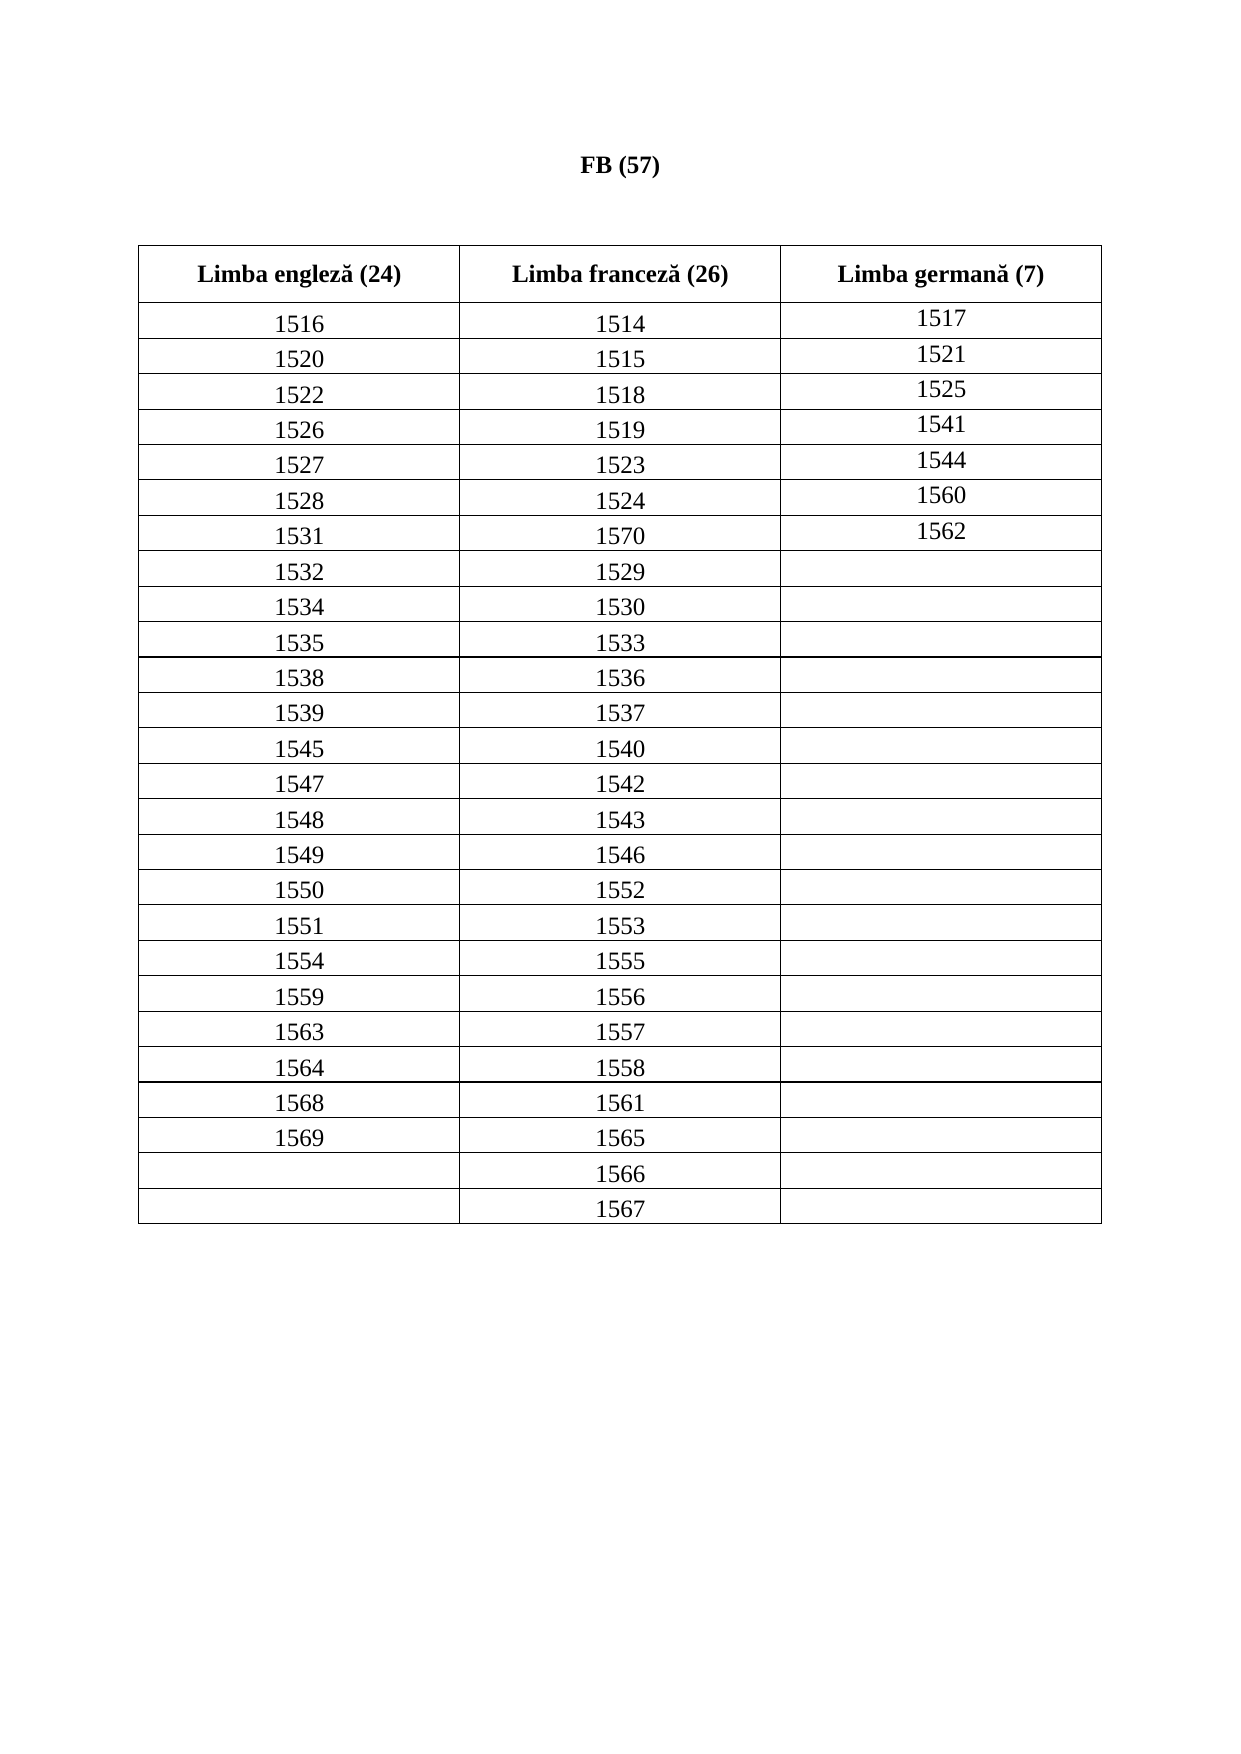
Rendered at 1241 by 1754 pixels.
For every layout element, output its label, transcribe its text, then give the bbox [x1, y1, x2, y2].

table_cell 1536 [460, 658, 780, 692]
table_cell 1550 [139, 870, 459, 904]
table_cell [781, 1047, 1101, 1081]
table_cell 1517 [781, 303, 1101, 338]
table_cell [781, 976, 1101, 1011]
table_cell [781, 693, 1101, 727]
table_cell 1561 [460, 1083, 780, 1117]
table_cell [781, 1118, 1101, 1152]
table_cell 1558 [460, 1047, 780, 1081]
table_cell 1567 [460, 1189, 780, 1223]
table_cell 1562 [781, 516, 1101, 550]
table_cell 1552 [460, 870, 780, 904]
table_cell [781, 905, 1101, 940]
table_cell [781, 551, 1101, 586]
table_cell 1542 [460, 764, 780, 798]
table_cell 1551 [139, 905, 459, 940]
table_cell [139, 1189, 459, 1223]
table_cell 1568 [139, 1083, 459, 1117]
table_cell 1518 [460, 374, 780, 408]
table_cell 1521 [781, 339, 1101, 373]
table_cell 1531 [139, 516, 459, 550]
table_cell [781, 1189, 1101, 1223]
table_cell [781, 870, 1101, 904]
table_cell 1559 [139, 976, 459, 1011]
table_cell [139, 1153, 459, 1188]
table_cell 1515 [460, 339, 780, 373]
table_cell 1534 [139, 587, 459, 621]
table_cell 1556 [460, 976, 780, 1011]
table_cell [781, 658, 1101, 692]
table_cell [781, 764, 1101, 798]
table_header Limba franceză (26) [460, 246, 780, 302]
table_cell 1522 [139, 374, 459, 408]
table_cell 1565 [460, 1118, 780, 1152]
table_cell 1543 [460, 799, 780, 833]
text FB (57) [150, 150, 1090, 179]
table_cell 1520 [139, 339, 459, 373]
table_cell [781, 728, 1101, 763]
table_cell 1564 [139, 1047, 459, 1081]
table_cell 1540 [460, 728, 780, 763]
table_cell 1557 [460, 1012, 780, 1046]
table_cell [781, 587, 1101, 621]
table_cell 1524 [460, 480, 780, 515]
table_cell 1514 [460, 303, 780, 338]
table_cell 1537 [460, 693, 780, 727]
table_cell 1554 [139, 941, 459, 975]
table_cell 1560 [781, 480, 1101, 515]
table_cell 1532 [139, 551, 459, 586]
table_cell [781, 1153, 1101, 1188]
table_cell 1538 [139, 658, 459, 692]
table_cell [781, 799, 1101, 833]
table_cell 1547 [139, 764, 459, 798]
table_cell 1533 [460, 622, 780, 656]
table_cell 1535 [139, 622, 459, 656]
table_cell 1541 [781, 410, 1101, 444]
table_cell [781, 1083, 1101, 1117]
table_cell 1549 [139, 835, 459, 869]
table_cell 1539 [139, 693, 459, 727]
table_cell 1525 [781, 374, 1101, 408]
table_header Limba engleză (24) [139, 246, 459, 302]
table_cell 1553 [460, 905, 780, 940]
table_cell [781, 622, 1101, 656]
table_cell 1523 [460, 445, 780, 479]
table_cell 1529 [460, 551, 780, 586]
table_cell 1546 [460, 835, 780, 869]
table_cell 1530 [460, 587, 780, 621]
table_cell 1569 [139, 1118, 459, 1152]
table_cell 1526 [139, 410, 459, 444]
table_cell [781, 941, 1101, 975]
table_header Limba germană (7) [781, 246, 1101, 302]
table_cell 1566 [460, 1153, 780, 1188]
table_cell 1544 [781, 445, 1101, 479]
table_cell [781, 1012, 1101, 1046]
table_cell 1555 [460, 941, 780, 975]
table_cell 1516 [139, 303, 459, 338]
table_cell 1548 [139, 799, 459, 833]
table_cell 1519 [460, 410, 780, 444]
table_cell 1563 [139, 1012, 459, 1046]
table_cell 1528 [139, 480, 459, 515]
table_cell 1570 [460, 516, 780, 550]
table_cell 1527 [139, 445, 459, 479]
table_cell 1545 [139, 728, 459, 763]
table_cell [781, 835, 1101, 869]
